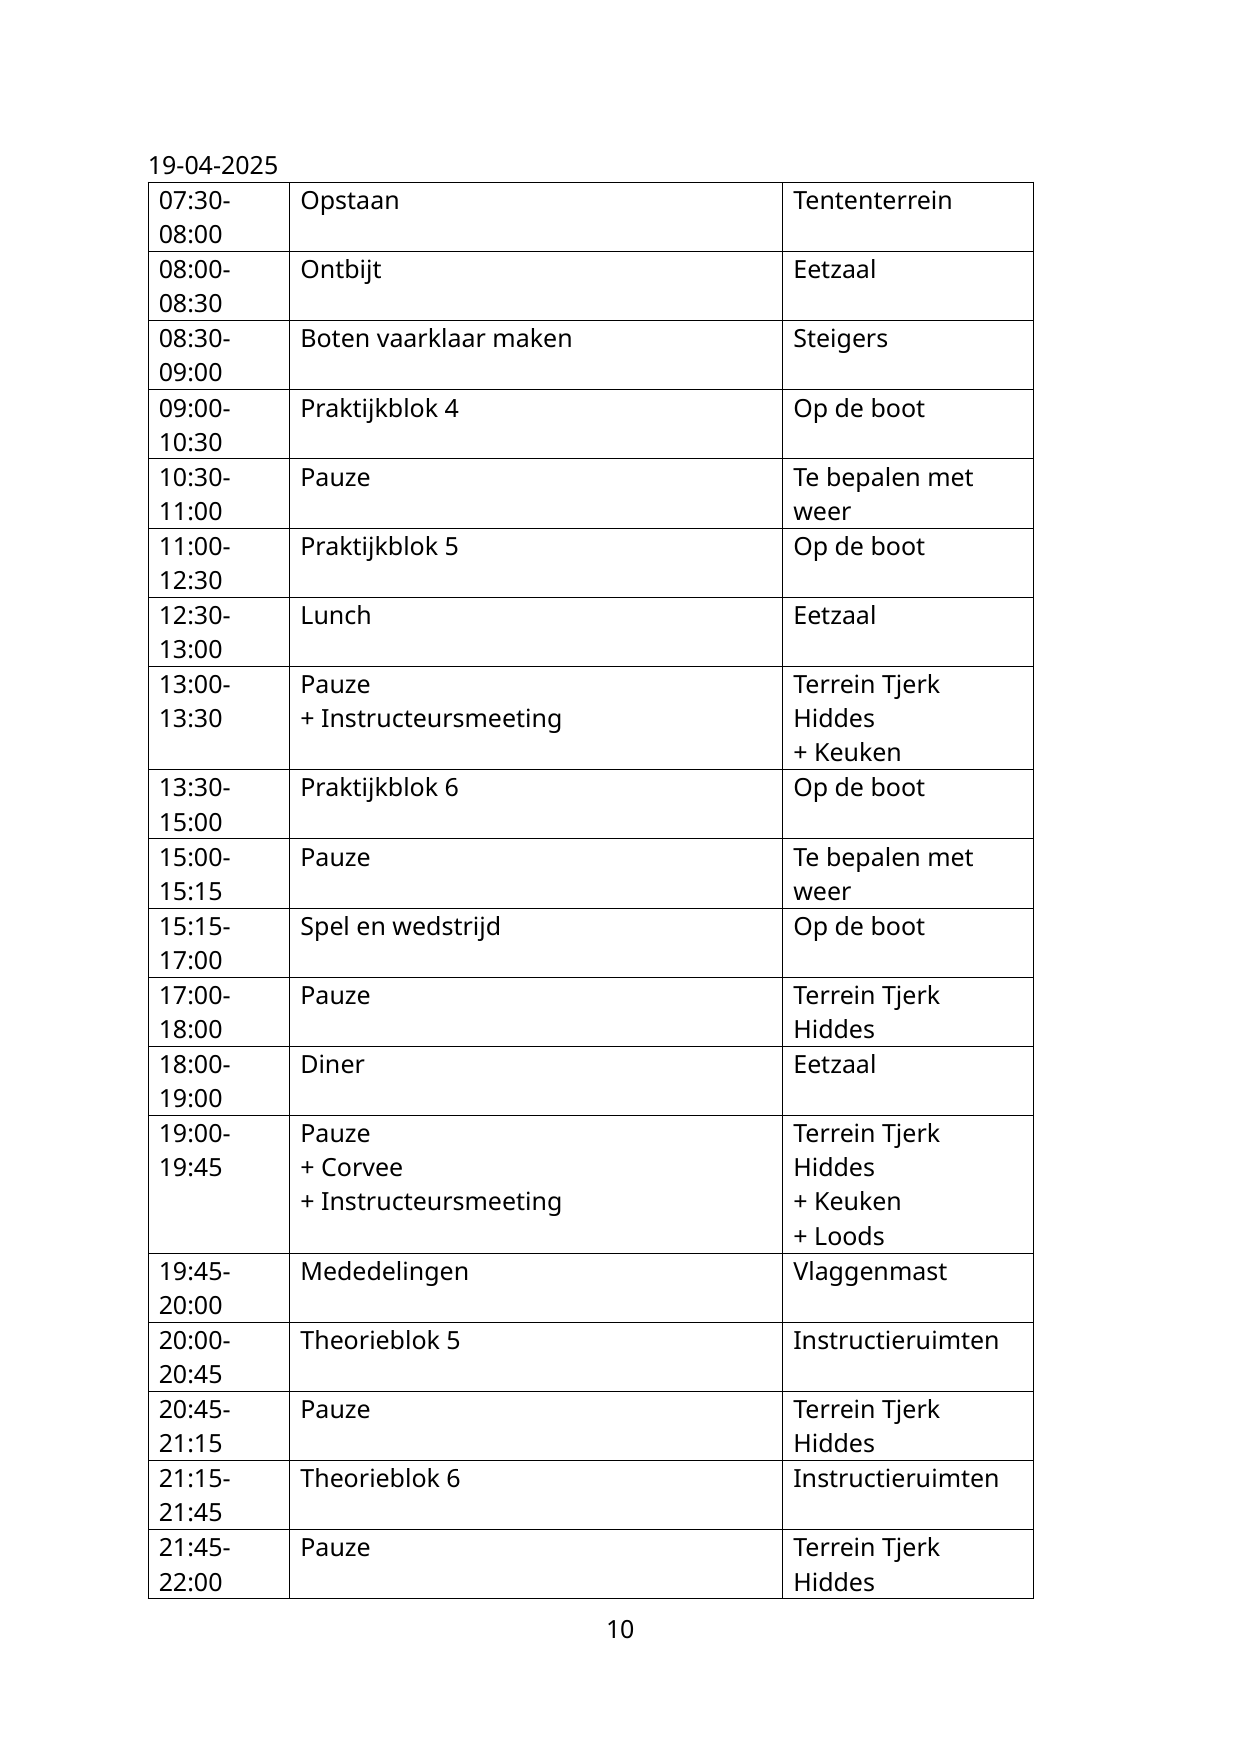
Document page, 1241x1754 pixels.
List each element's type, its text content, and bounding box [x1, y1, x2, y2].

table_cell 13:00-13:30 [149, 667, 289, 769]
table_cell 18:00-19:00 [149, 1047, 289, 1115]
table_cell Steigers [783, 321, 1033, 389]
table_cell 12:30-13:00 [149, 598, 289, 666]
table_cell 19:00-19:45 [149, 1116, 289, 1252]
table_cell Praktijkblok 5 [290, 529, 782, 597]
table_cell Lunch [290, 598, 782, 666]
table_header Opstaan [290, 183, 782, 251]
table_cell 20:00-20:45 [149, 1323, 289, 1391]
table_cell Op de boot [783, 529, 1033, 597]
text 19-04-2025 [148, 148, 1093, 182]
table_cell Pauze + Instructeursmeeting [290, 667, 782, 769]
table_cell Mededelingen [290, 1254, 782, 1322]
table_cell Terrein Tjerk Hiddes [783, 978, 1033, 1046]
table_cell Ontbijt [290, 252, 782, 320]
table_cell 09:00-10:30 [149, 390, 289, 458]
table_cell Vlaggenmast [783, 1254, 1033, 1322]
table_cell Pauze [290, 1392, 782, 1460]
table_cell Te bepalen met weer [783, 459, 1033, 527]
table_cell Terrein Tjerk Hiddes + Keuken [783, 667, 1033, 769]
table_cell Op de boot [783, 390, 1033, 458]
table_cell Pauze [290, 1530, 782, 1598]
table_cell 11:00-12:30 [149, 529, 289, 597]
table_cell Pauze [290, 459, 782, 527]
table_cell 21:15-21:45 [149, 1461, 289, 1529]
table_cell Instructieruimten [783, 1323, 1033, 1391]
table_cell Eetzaal [783, 598, 1033, 666]
table_cell Spel en wedstrijd [290, 909, 782, 977]
table_cell Op de boot [783, 770, 1033, 838]
table_cell 08:30-09:00 [149, 321, 289, 389]
table_cell 21:45-22:00 [149, 1530, 289, 1598]
table_cell Te bepalen met weer [783, 839, 1033, 907]
table_cell Theorieblok 5 [290, 1323, 782, 1391]
table_cell Theorieblok 6 [290, 1461, 782, 1529]
table_cell Terrein Tjerk Hiddes [783, 1392, 1033, 1460]
table_cell 10:30-11:00 [149, 459, 289, 527]
table_cell Op de boot [783, 909, 1033, 977]
table_cell 17:00-18:00 [149, 978, 289, 1046]
table_cell 20:45-21:15 [149, 1392, 289, 1460]
table_cell Diner [290, 1047, 782, 1115]
table_cell Instructieruimten [783, 1461, 1033, 1529]
table_cell Pauze [290, 978, 782, 1046]
table_cell 15:15-17:00 [149, 909, 289, 977]
table_cell Eetzaal [783, 1047, 1033, 1115]
table_cell Terrein Tjerk Hiddes [783, 1530, 1033, 1598]
table_cell 19:45-20:00 [149, 1254, 289, 1322]
table_cell 15:00-15:15 [149, 839, 289, 907]
table_cell Pauze + Corvee + Instructeursmeeting [290, 1116, 782, 1252]
table_header 07:30-08:00 [149, 183, 289, 251]
table_cell 13:30-15:00 [149, 770, 289, 838]
table_cell Boten vaarklaar maken [290, 321, 782, 389]
table_cell Pauze [290, 839, 782, 907]
table_cell Praktijkblok 6 [290, 770, 782, 838]
table_cell Praktijkblok 4 [290, 390, 782, 458]
table_cell Terrein Tjerk Hiddes + Keuken + Loods [783, 1116, 1033, 1252]
table_cell Eetzaal [783, 252, 1033, 320]
table_cell 08:00-08:30 [149, 252, 289, 320]
table_header Tententerrein [783, 183, 1033, 251]
